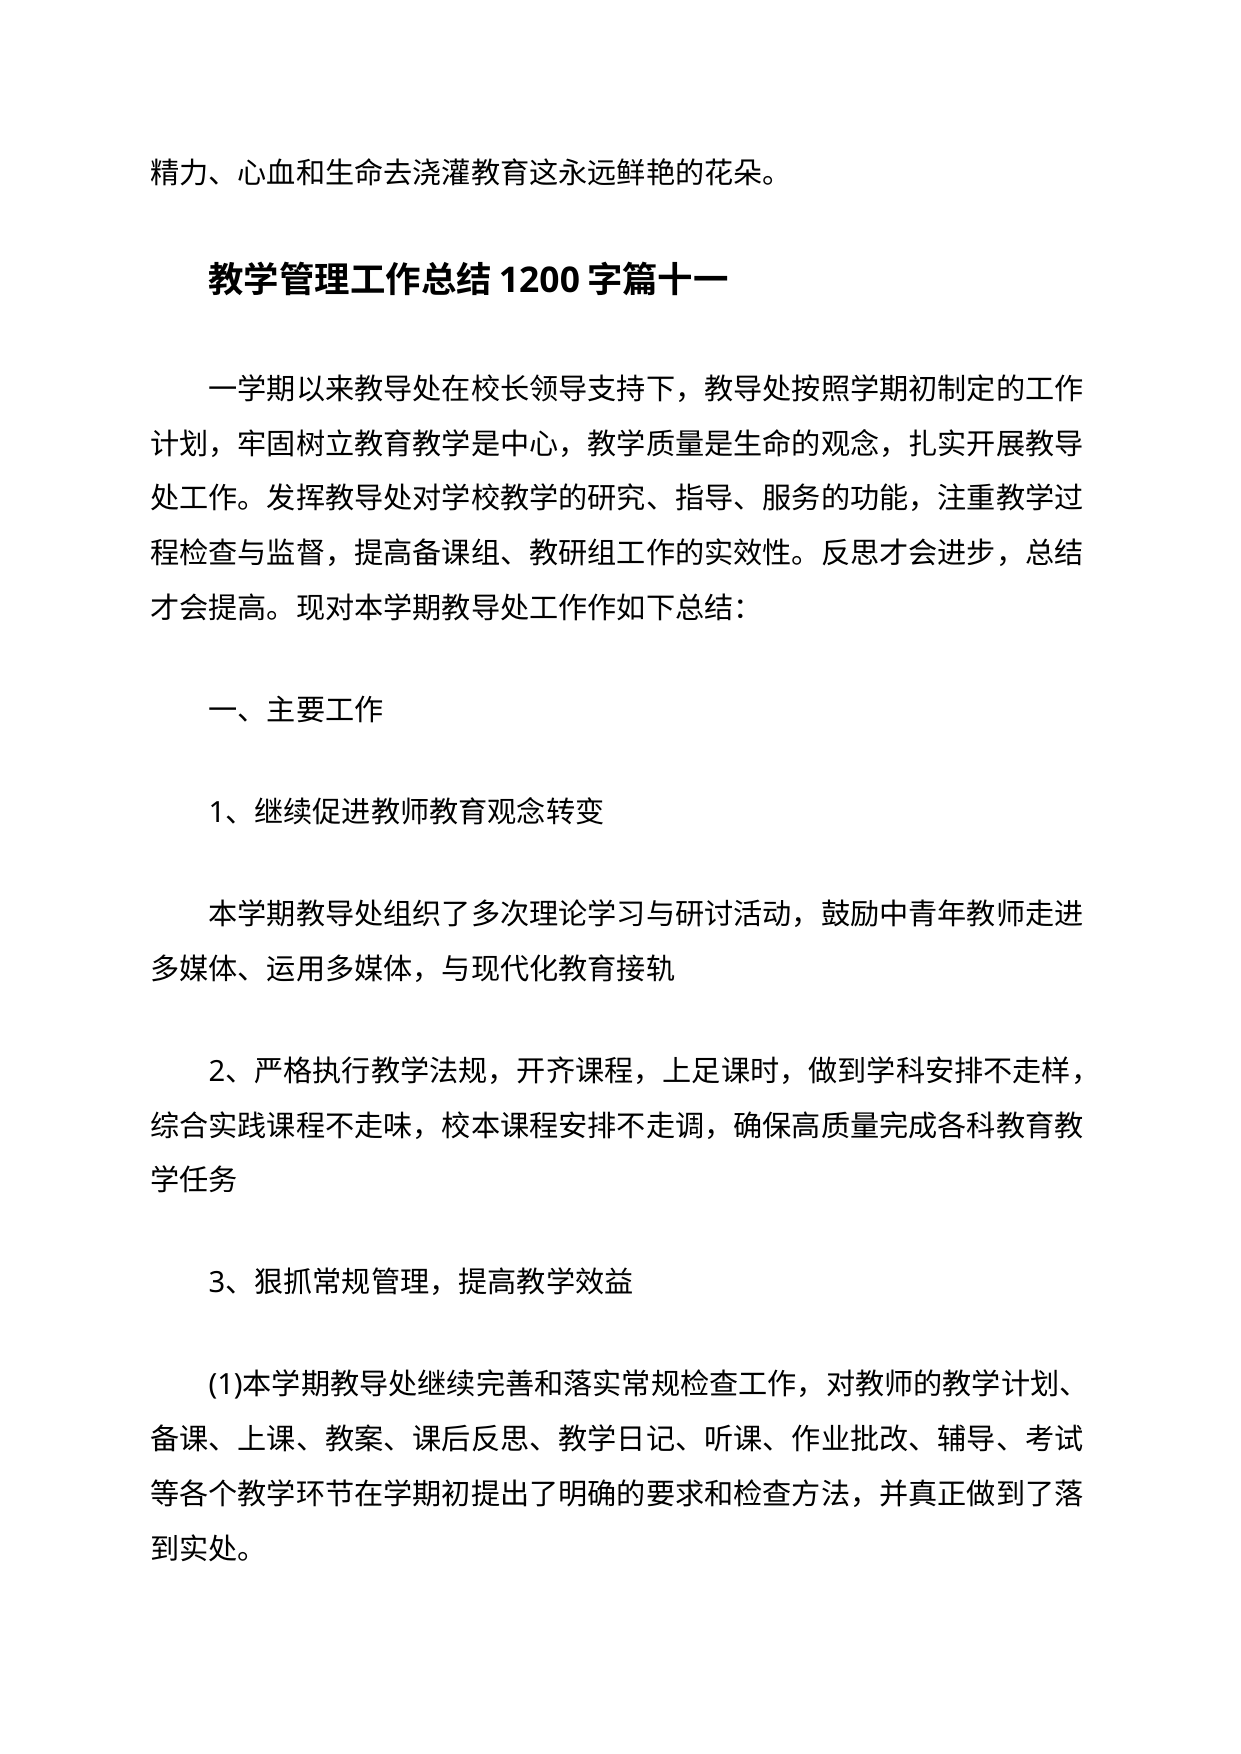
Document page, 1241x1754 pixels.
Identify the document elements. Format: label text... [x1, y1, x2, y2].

text 本学期教导处组织了多次理论学习与研讨活动，鼓励中青年教师走进多媒体、运用多媒体，与现代化教育接轨 [150, 890, 1090, 988]
text 2、严格执行教学法规，开齐课程，上足课时，做到学科安排不走样，综合实践课程不走味，校本课程安排不走调，确保高质量完成各科教育教学任务 [150, 1047, 1090, 1199]
text (1)本学期教导处继续完善和落实常规检查工作，对教师的教学计划、备课、上课、教案、课后反思、教学日记、听课、作业批改、辅导、考试等各个教学环节在学期初提出了明确的要求和检查方法，并真正做到了落到实处。 [150, 1361, 1090, 1568]
text 1、继续促进教师教育观念转变 [150, 788, 1090, 831]
text 一学期以来教导处在校长领导支持下，教导处按照学期初制定的工作计划，牢固树立教育教学是中心，教学质量是生命的观念，扎实开展教导处工作。发挥教导处对学校教学的研究、指导、服务的功能，注重教学过程检查与监督，提高备课组、教研组工作的实效性。反思才会进步，总结才会提高。现对本学期教导处工作作如下总结： [150, 365, 1090, 627]
text 3、狠抓常规管理，提高教学效益 [150, 1259, 1090, 1301]
text 一、主要工作 [150, 687, 1090, 729]
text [150, 150, 1090, 192]
text 教学管理工作总结1200字篇十一 [150, 252, 1090, 303]
